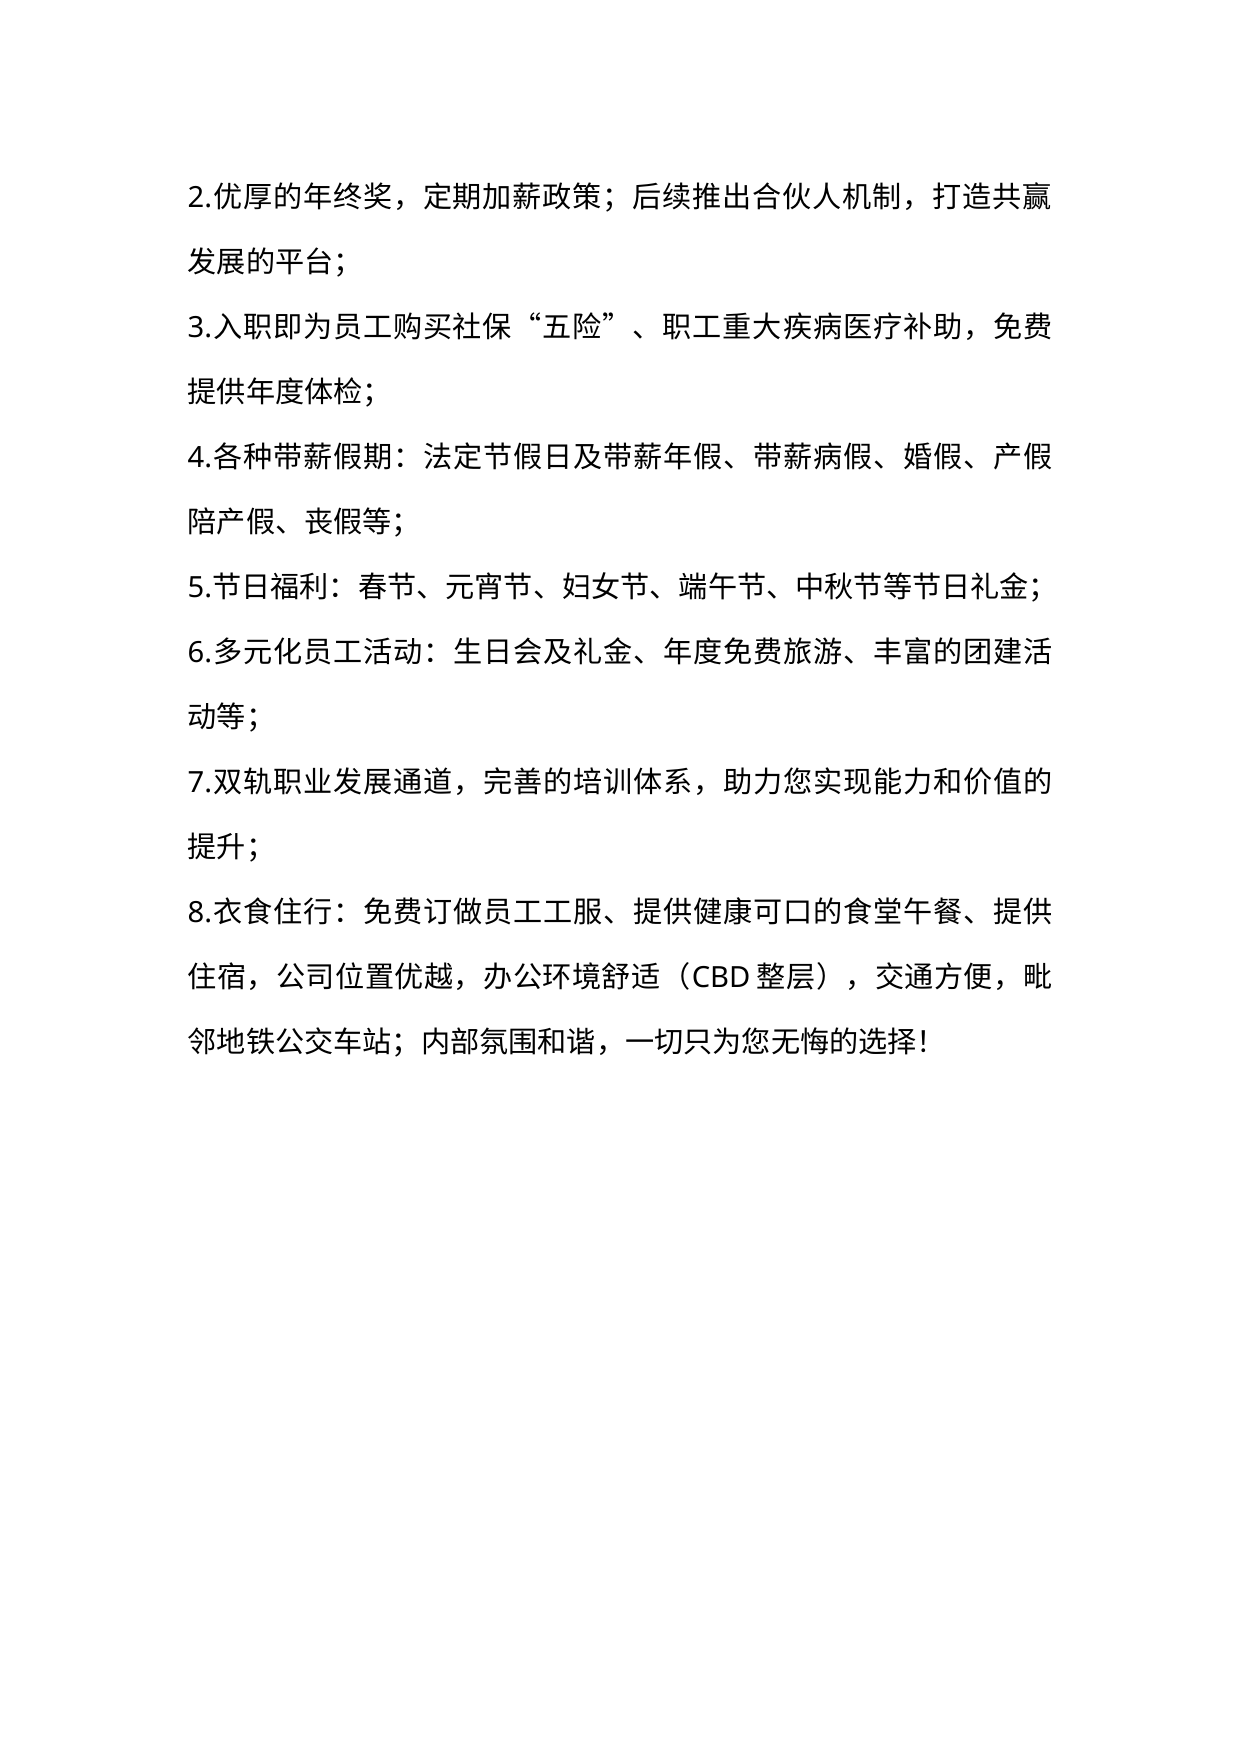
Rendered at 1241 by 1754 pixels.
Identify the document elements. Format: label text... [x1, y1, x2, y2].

text 4.各种带薪假期：法定节假日及带薪年假、带薪病假、婚假、产假、陪产假、丧假等； [187, 422, 1053, 552]
text 2.优厚的年终奖，定期加薪政策；后续推出合伙人机制，打造共赢发展的平台； [187, 162, 1053, 292]
text 6.多元化员工活动：生日会及礼金、年度免费旅游、丰富的团建活动等； [187, 617, 1053, 747]
text 7.双轨职业发展通道，完善的培训体系，助力您实现能力和价值的提升； [187, 747, 1053, 877]
text 3.入职即为员工购买社保“五险”、职工重大疾病医疗补助，免费提供年度体检； [187, 292, 1053, 422]
text 8.衣食住行：免费订做员工工服、提供健康可口的食堂午餐、提供住宿，公司位置优越，办公环境舒适（CBD整层），交通方便，毗邻地铁公交车站；内部氛围和谐，一切只为您无悔的选择！ [187, 877, 1053, 1072]
text 5.节日福利：春节、元宵节、妇女节、端午节、中秋节等节日礼金； [187, 552, 1053, 617]
